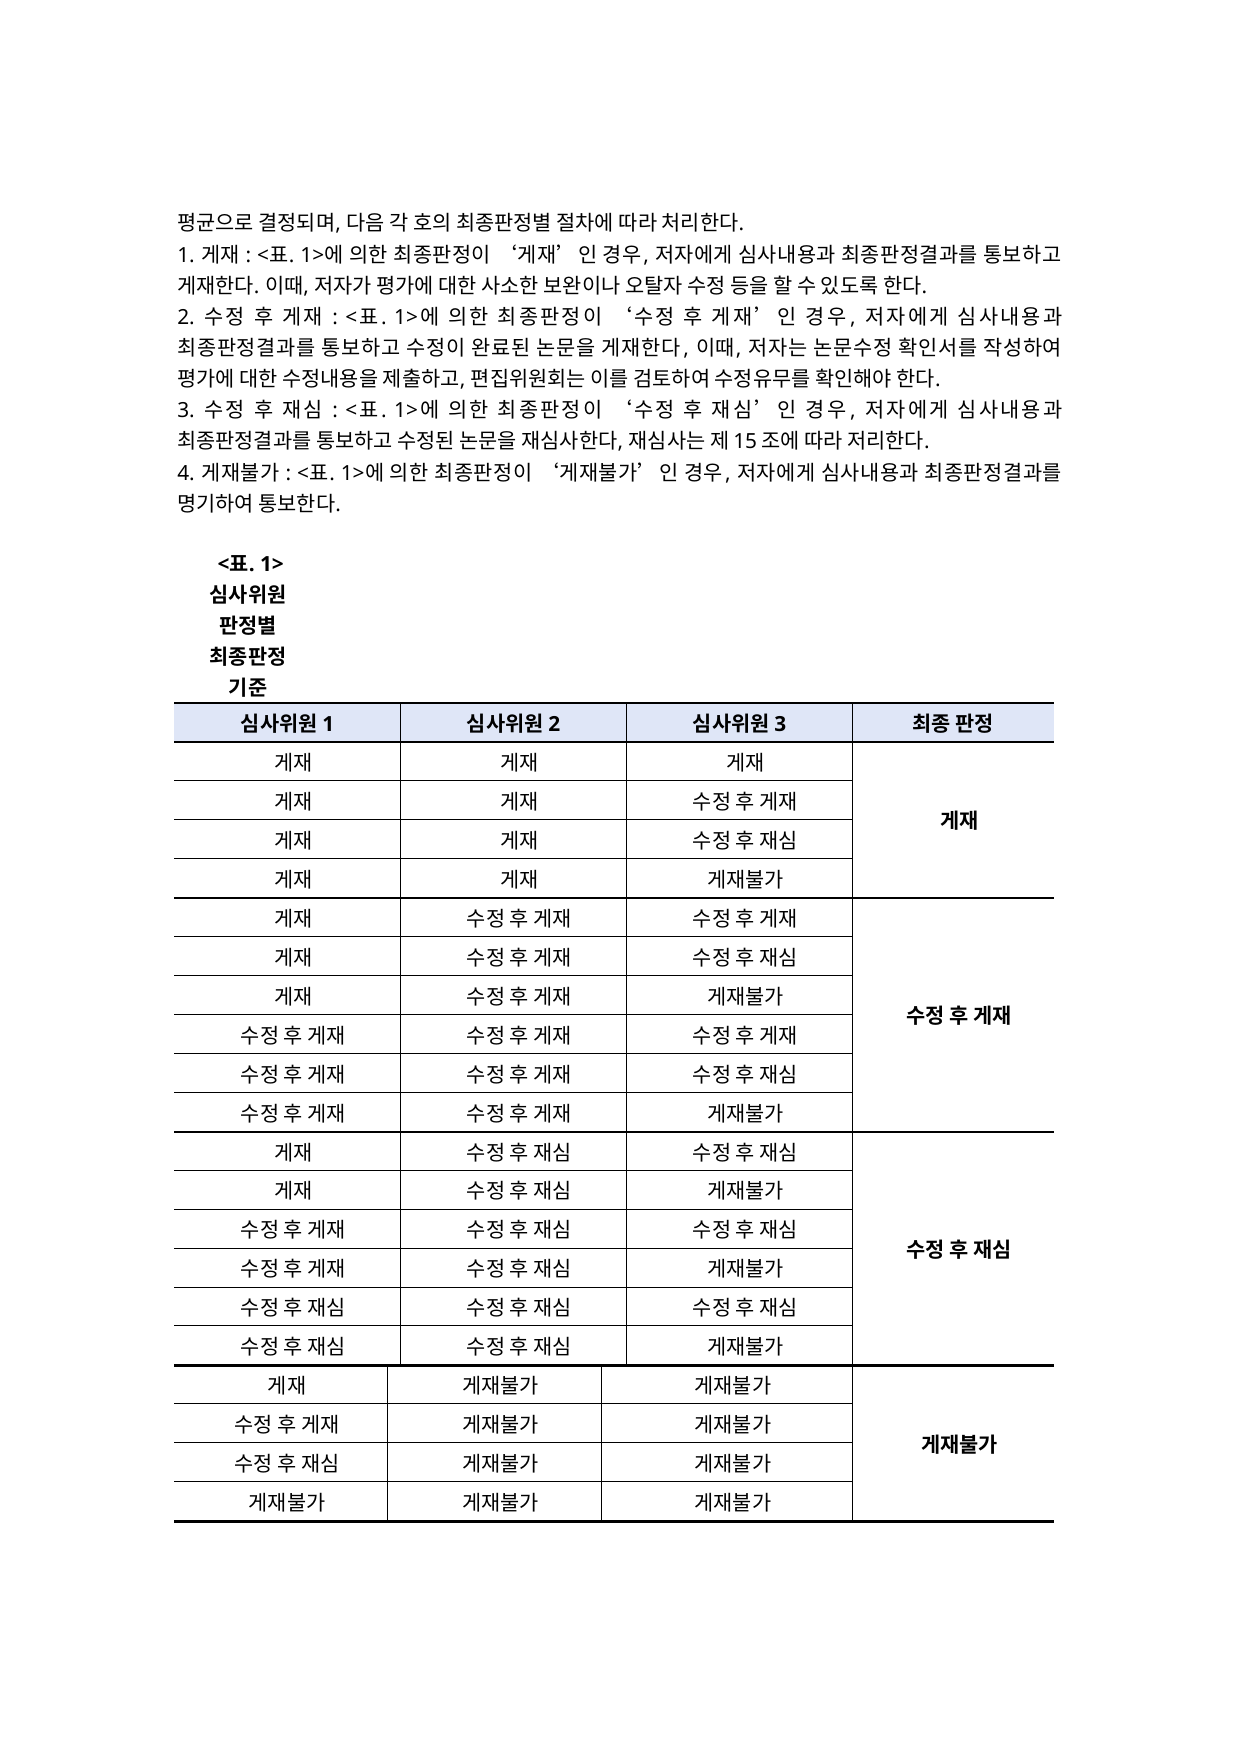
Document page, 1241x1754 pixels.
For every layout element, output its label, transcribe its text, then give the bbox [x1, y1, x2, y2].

table_cell 수정 후 재심 [174, 1288, 400, 1325]
table_cell 게재 [174, 899, 400, 936]
table_cell 게재불가 [627, 1326, 852, 1364]
text 4. 게재불가 : <표. 1>에 의한 최종판정이 ‘게재불가’인 경우, 저자에게 심사내용과 최종판정결과를 명기하여 통보한다. [177, 456, 1063, 517]
table_cell 수정 후 재심 [401, 1210, 626, 1247]
table_cell 게재 [174, 859, 400, 897]
table_cell 게재불가 [388, 1482, 601, 1520]
table_cell 게재불가 [388, 1443, 601, 1481]
table_cell 게재 [401, 859, 626, 897]
text 2. 수정 후 게재 : <표. 1>에 의한 최종판정이 ‘수정 후 게재’인 경우, 저자에게 심사내용과 최종판정결과를 통보하고 수정이 완료된 논문을 게재한다, 이때, 저자는 논문수정 확인서를 작성하여 평가에 대한 수정내용을 제출하고, 편집위원회는 이를 검토하여 수정유무를 확인해야 한다. [177, 300, 1063, 393]
table_cell 게재 [401, 820, 626, 858]
table_cell 게재 [174, 1171, 400, 1208]
table_cell 게재불가 [627, 859, 852, 897]
table_cell 수정 후 재심 [627, 1210, 852, 1247]
table_cell 수정 후 게재 [174, 1249, 400, 1286]
table_cell 수정 후 게재 [174, 1210, 400, 1247]
table_cell 수정 후 재심 [627, 820, 852, 858]
table_cell 게재 [174, 820, 400, 858]
table_cell 수정 후 게재 [174, 1054, 400, 1092]
table_cell 게재 [174, 937, 400, 975]
table_cell 게재 [174, 1133, 400, 1169]
table_cell 게재 [174, 1367, 387, 1403]
table_cell 수정 후 재심 [174, 1326, 400, 1364]
table_cell 게재불가 [388, 1404, 601, 1442]
text 1. 게재 : <표. 1>에 의한 최종판정이 ‘게재’인 경우, 저자에게 심사내용과 최종판정결과를 통보하고 게재한다. 이때, 저자가 평가에 대한 사소한 보완이나 오탈자 수정 등을 할 수 있도록 한다. [177, 238, 1063, 299]
table_cell 게재불가 [853, 1367, 1054, 1520]
table_cell 게재 [853, 743, 1054, 897]
table_header 심사위원 2 [401, 704, 626, 741]
table_cell 수정 후 게재 [174, 1015, 400, 1053]
table_cell 수정 후 게재 [627, 781, 852, 819]
table_cell 게재불가 [602, 1482, 852, 1520]
table_cell 수정 후 게재 [401, 937, 626, 975]
table_cell 수정 후 재심 [627, 1288, 852, 1325]
table_header 최종 판정 [853, 704, 1054, 741]
table_cell 게재 [174, 781, 400, 819]
table_cell 게재 [627, 743, 852, 780]
table_cell 게재 [401, 781, 626, 819]
table_cell 게재불가 [174, 1482, 387, 1520]
table_cell 게재불가 [627, 1249, 852, 1286]
table_cell 수정 후 재심 [401, 1326, 626, 1364]
table_cell 게재불가 [627, 1093, 852, 1131]
table_cell 수정 후 게재 [401, 899, 626, 936]
table_cell 수정 후 게재 [627, 1015, 852, 1053]
table_header 심사위원 3 [627, 704, 852, 741]
table_cell 수정 후 게재 [174, 1093, 400, 1131]
table_cell 수정 후 게재 [401, 1054, 626, 1092]
text 3. 수정 후 재심 : <표. 1>에 의한 최종판정이 ‘수정 후 재심’인 경우, 저자에게 심사내용과 최종판정결과를 통보하고 수정된 논문을 재심사한다, 재심사는 제15조에 따라 저리한다. [177, 393, 1063, 455]
table_cell 게재불가 [602, 1367, 852, 1403]
table_cell 수정 후 게재 [627, 899, 852, 936]
table_cell 수정 후 게재 [174, 1404, 387, 1442]
table_cell 게재불가 [627, 1171, 852, 1208]
table_cell 수정 후 재심 [401, 1288, 626, 1325]
table_header 심사위원 1 [174, 704, 400, 741]
table_cell 게재불가 [627, 976, 852, 1014]
table_cell 게재불가 [388, 1367, 601, 1403]
table_cell 수정 후 게재 [401, 1093, 626, 1131]
table_cell 수정 후 재심 [401, 1133, 626, 1169]
table_cell 수정 후 재심 [174, 1443, 387, 1481]
table_cell 수정 후 재심 [853, 1133, 1054, 1364]
table_cell 수정 후 재심 [627, 1054, 852, 1092]
table_cell 게재 [174, 743, 400, 780]
table_cell 수정 후 게재 [401, 976, 626, 1014]
table_cell 수정 후 재심 [627, 1133, 852, 1169]
table_cell 게재불가 [602, 1404, 852, 1442]
table_cell 수정 후 재심 [401, 1249, 626, 1286]
table_cell 게재 [401, 743, 626, 780]
table_cell 수정 후 게재 [401, 1015, 626, 1053]
table_cell 게재 [174, 976, 400, 1014]
table_cell 수정 후 재심 [401, 1171, 626, 1208]
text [177, 207, 1063, 237]
table_cell 수정 후 게재 [853, 899, 1054, 1131]
table_cell 게재불가 [602, 1443, 852, 1481]
table_cell 수정 후 재심 [627, 937, 852, 975]
